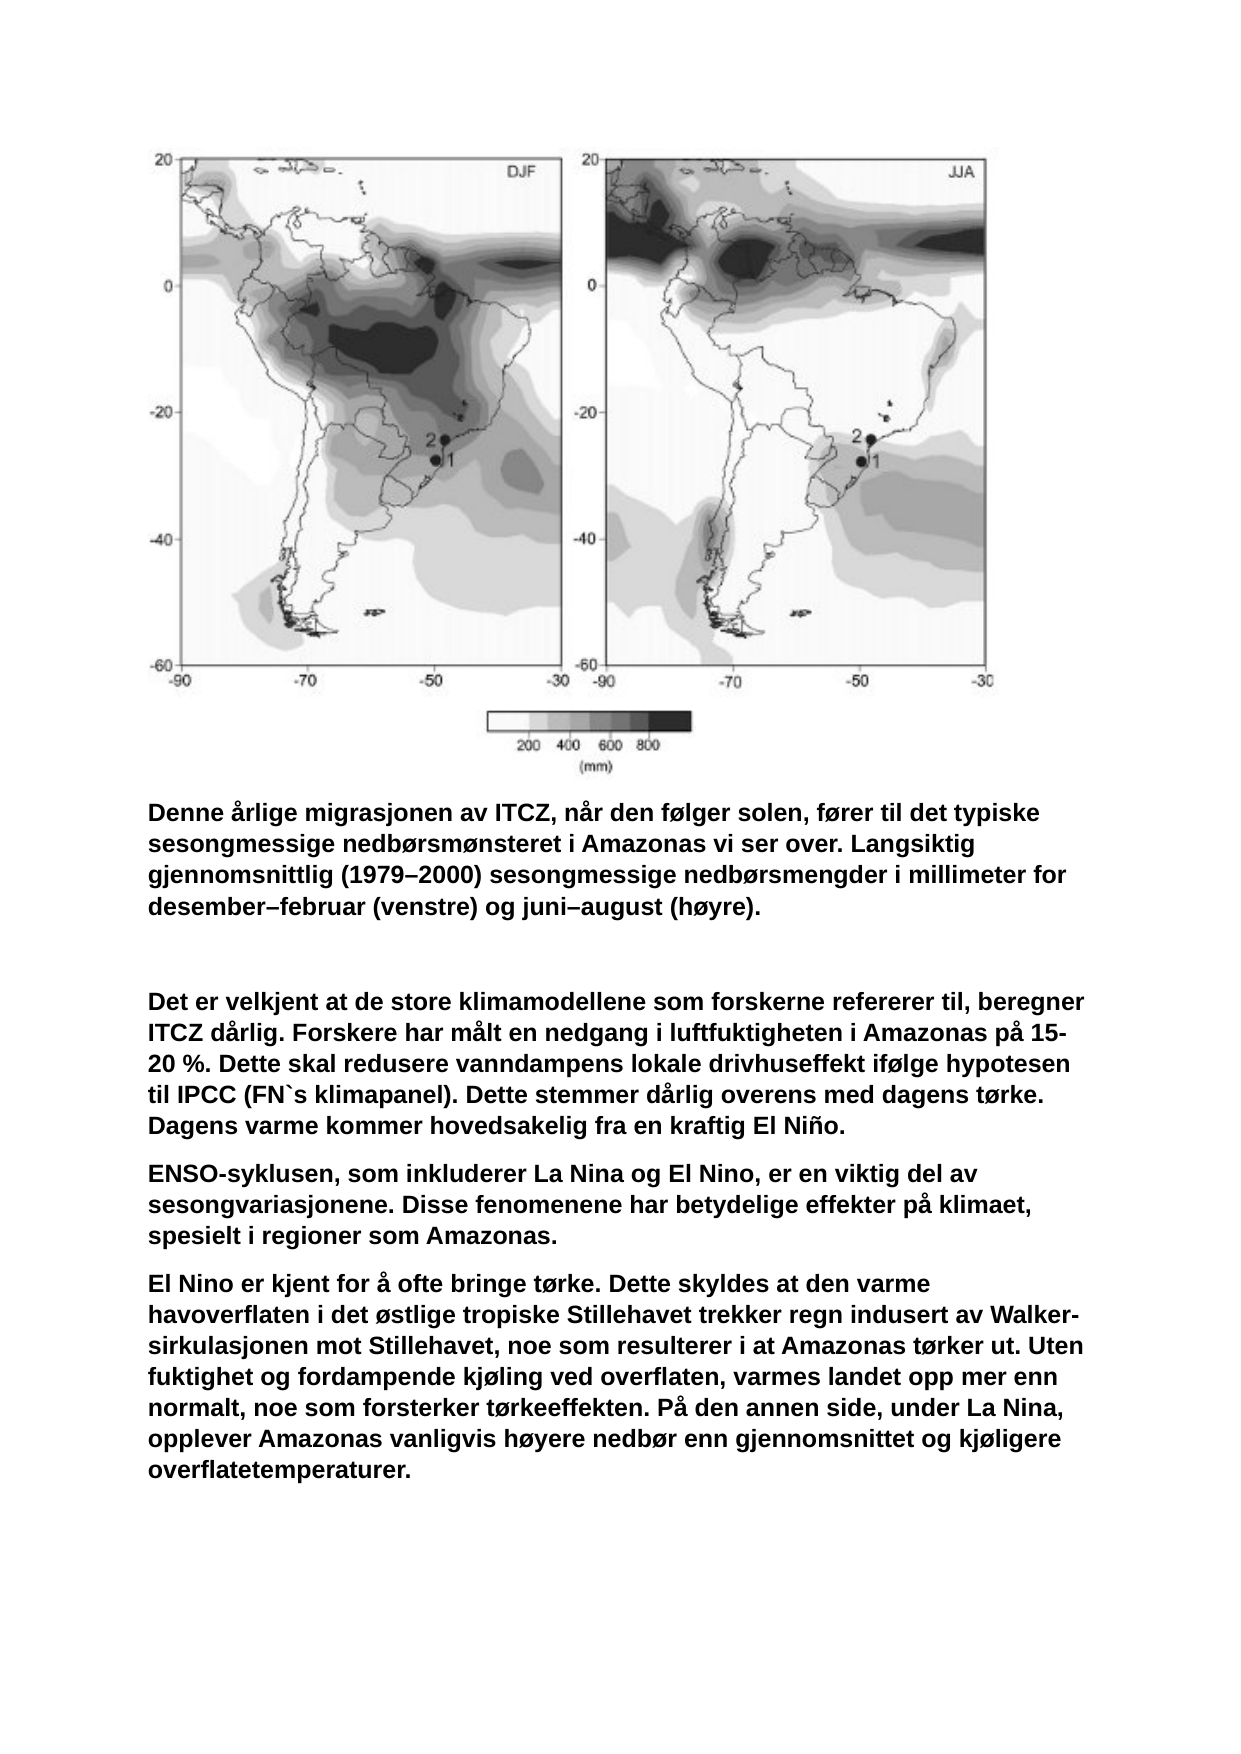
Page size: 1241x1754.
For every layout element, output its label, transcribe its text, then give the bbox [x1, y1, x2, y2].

text ENSO-syklusen, som inkluderer La Nina og El Nino, er en viktig del av sesongvariasjonene. Disse fenomenene har betydelige effekter på klimaet, spesielt i regioner som Amazonas. [148, 1159, 1093, 1250]
text Denne årlige migrasjonen av ITCZ, når den følger solen, fører til det typiske sesongmessige nedbørsmønsteret i Amazonas vi ser over. Langsiktig gjennomsnittlig (1979–2000) sesongmessige nedbørsmengder i millimeter for desember–februar (venstre) og juni–august (høyre). [148, 798, 1093, 920]
text Det er velkjent at de store klimamodellene som forskerne refererer til, beregner ITCZ dårlig. Forskere har målt en nedgang i luftfuktigheten i Amazonas på 15-20 %. Dette skal redusere vanndampens lokale drivhuseffekt ifølge hypotesen til IPCC (FN`s klimapanel). Dette stemmer dårlig overens med dagens tørke. Dagens varme kommer hovedsakelig fra en kraftig El Niño. [148, 987, 1093, 1140]
text El Nino er kjent for å ofte bringe tørke. Dette skyldes at den varme havoverflaten i det østlige tropiske Stillehavet trekker regn indusert av Walker-sirkulasjonen mot Stillehavet, noe som resulterer i at Amazonas tørker ut. Uten fuktighet og fordampende kjøling ved overflaten, varmes landet opp mer enn normalt, noe som forsterker tørkeeffekten. På den annen side, under La Nina, opplever Amazonas vanligvis høyere nedbør enn gjennomsnittet og kjøligere overflatetemperaturer. [148, 1269, 1093, 1484]
picture [147, 147, 1006, 780]
